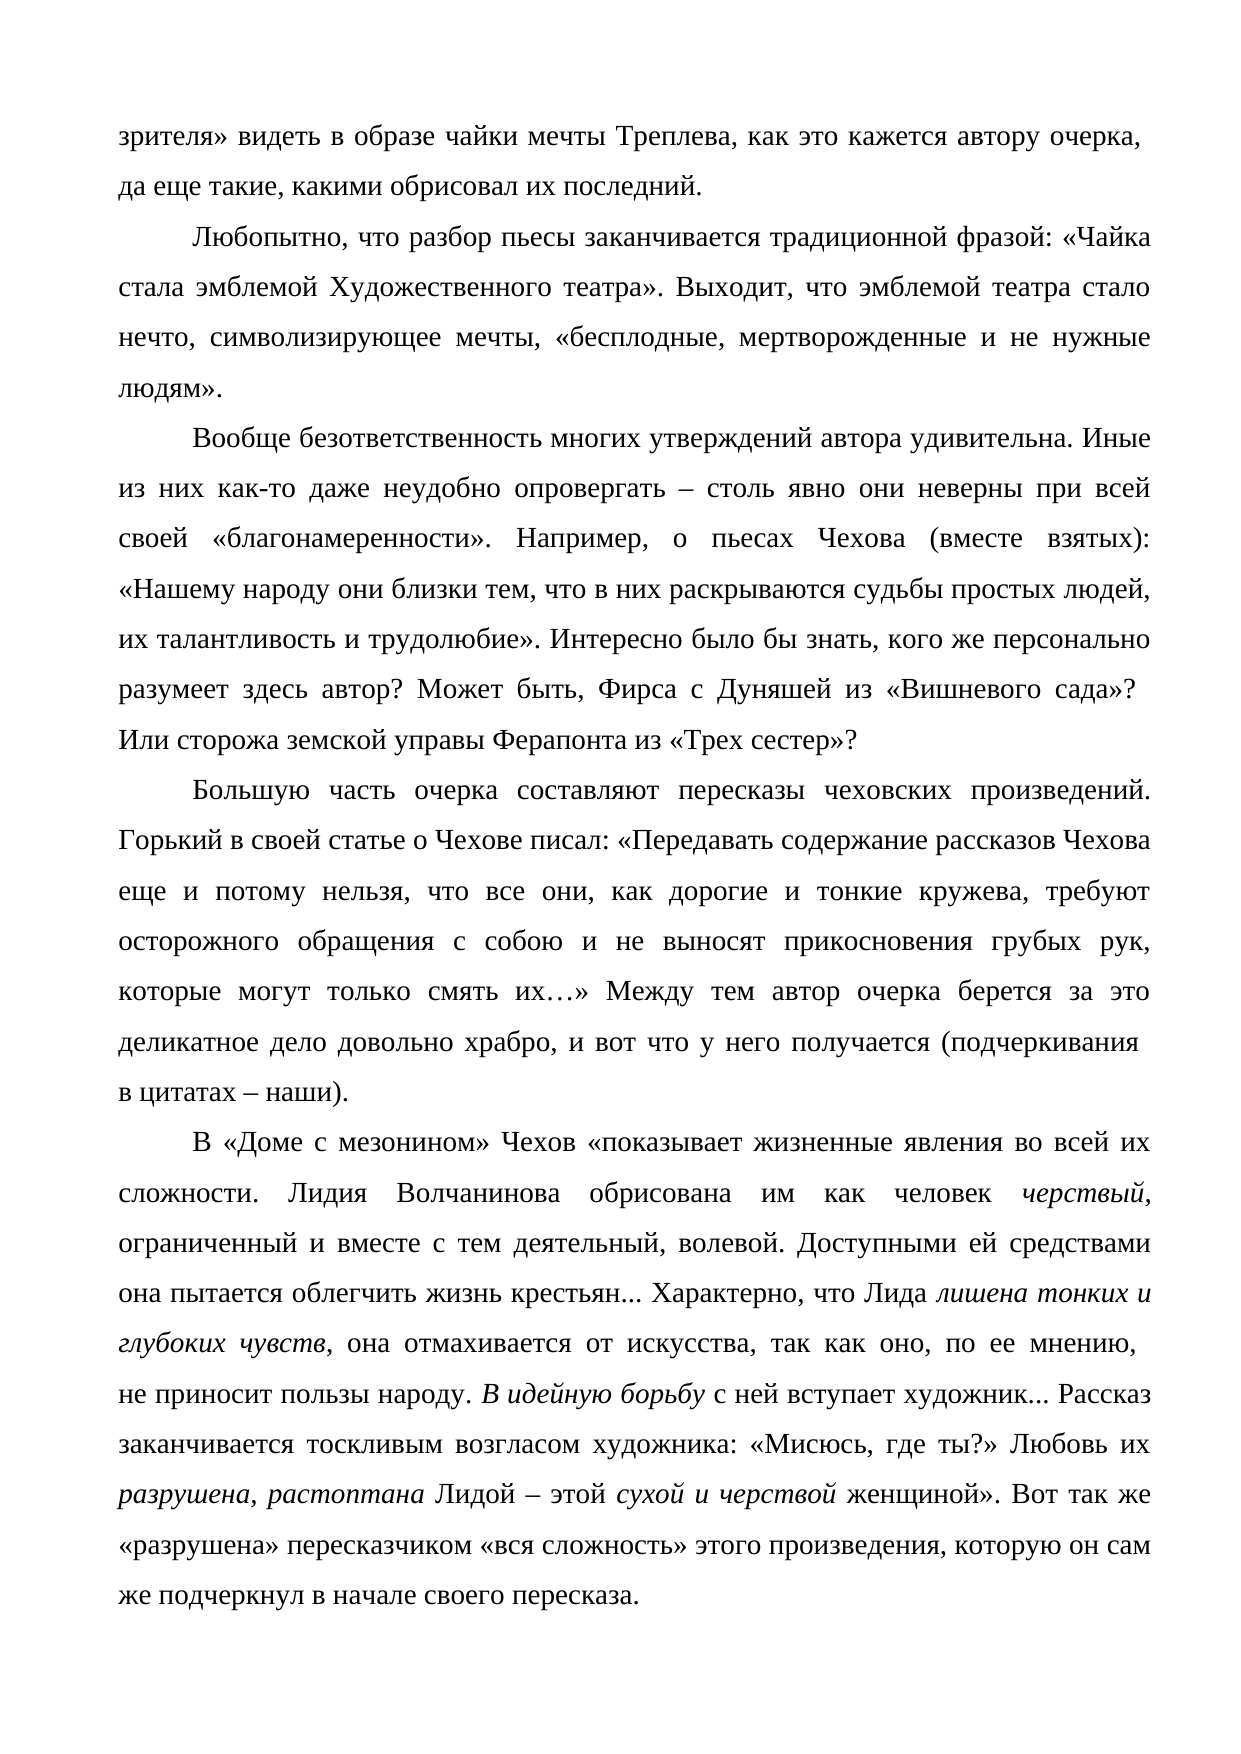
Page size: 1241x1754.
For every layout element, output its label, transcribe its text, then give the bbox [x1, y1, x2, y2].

text Вообще безответственность многих утверждений автора удивительна. Иные из них как-то даже неудобно опровергать – столь явно они неверны при всей своей «благонамеренности». Например, о пьесах Чехова (вместе взятых): «Нашему народу они близки тем, что в них раскрываются судьбы простых людей, их талантливость и трудолюбие». Интересно было бы знать, кого же персонально разумеет здесь автор? Может быть, Фирса с Дуняшей из «Вишневого сада»? Или сторожа земской управы Ферапонта из «Трех сестер»? [118, 420, 1152, 755]
text В «Доме с мезонином» Чехов «показывает жизненные явления во всей их сложности. Лидия Волчанинова обрисована им как человек черствый, ограниченный и вместе с тем деятельный, волевой. Доступными ей средствами она пытается облегчить жизнь крестьян... Характерно, что Лида лишена тонких и глубоких чувств, она отмахивается от искусства, так как оно, по ее мнению, не приносит пользы народу. В идейную борьбу с ней вступает художник... Рассказ заканчивается тоскливым возгласом художника: «Мисюсь, где ты?» Любовь их разрушена, растоптана Лидой – этой сухой и черствой женщиной». Вот так же «разрушена» пересказчиком «вся сложность» этого произведения, которую он сам же подчеркнул в начале своего пересказа. [118, 1124, 1152, 1611]
text Большую часть очерка составляют пересказы чеховских произведений. Горький в своей статье о Чехове писал: «Передавать содержание рассказов Чехова еще и потому нельзя, что все они, как дорогие и тонкие кружева, требуют осторожного обращения с собою и не выносят прикосновения грубых рук, которые могут только смять их…» Между тем автор очерка берется за это деликатное дело довольно храбро, и вот что у него получается (подчеркивания в цитатах – наши). [118, 772, 1152, 1108]
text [118, 118, 1152, 202]
text Любопытно, что разбор пьесы заканчивается традиционной фразой: «Чайка стала эмблемой Художественного театра». Выходит, что эмблемой театра стало нечто, символизирующее мечты, «бесплодные, мертворожденные и не нужные людям». [118, 219, 1152, 403]
